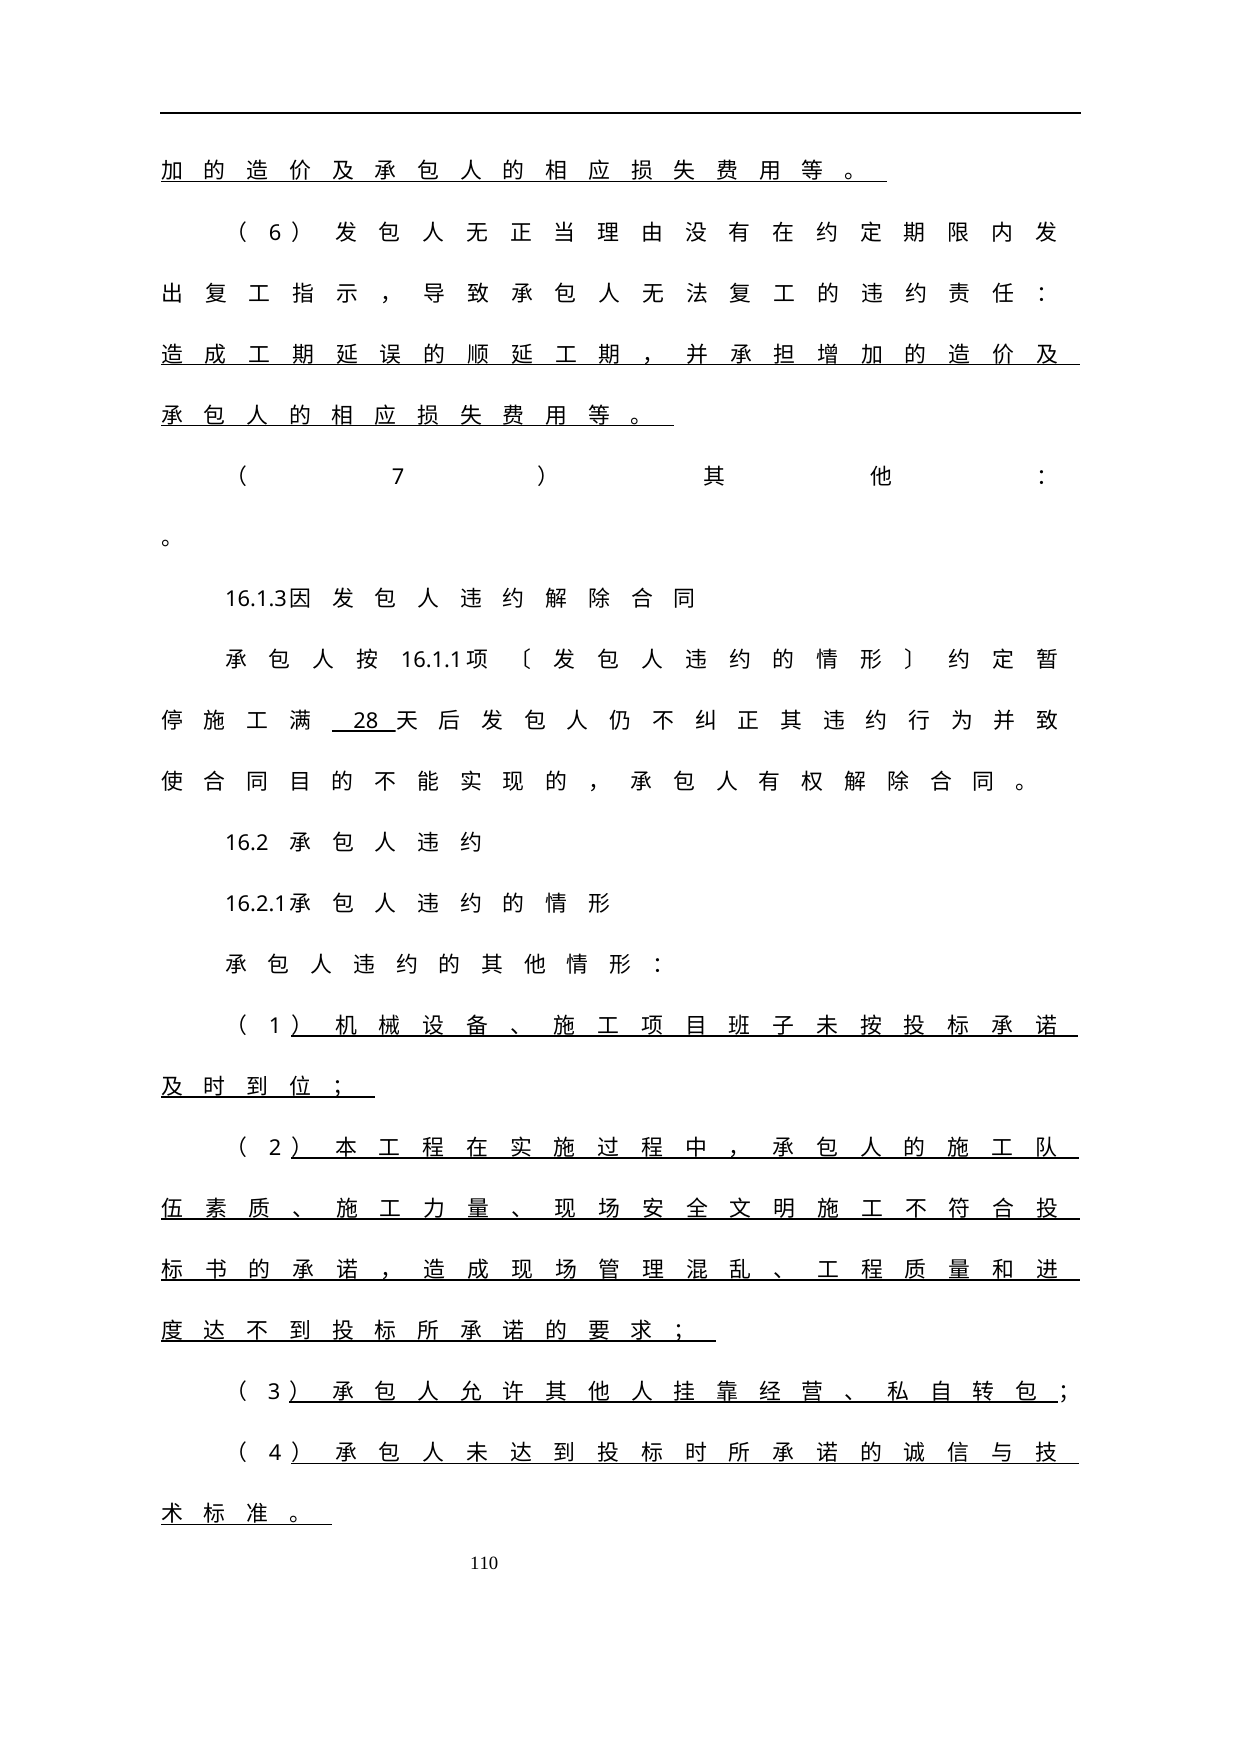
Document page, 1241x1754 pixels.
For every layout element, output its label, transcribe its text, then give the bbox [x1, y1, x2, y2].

text 16.2 承包人违约 [161, 810, 1079, 871]
text （2）本工程在实施过程中，承包人的施工队伍素质、施工力量、现场安全文明施工不符合投标书的承诺，造成现场管理混乱、工程质量和进度达不到投标所承诺的要求； [161, 1116, 1079, 1218]
text 16.1.3因发包人违约解除合同 [161, 566, 1079, 627]
text （2）本工程在实施过程中，承包人的施工队伍素质、施工力量、现场安全文明施工不符合投标书的承诺，造成现场管理混乱、工程质量和进度达不到投标所承诺的要求； [161, 1220, 1079, 1279]
text 承包人违约的其他情形： [161, 932, 1079, 993]
text （6）发包人无正当理由没有在约定期限内发出复工指示，导致承包人无法复工的违约责任：造成工期延误的顺延工期，并承担增加的造价及承包人的相应损失费用等。 [161, 200, 1079, 364]
text 16.2.1承包人违约的情形 [161, 871, 1079, 932]
text （4）承包人未达到投标时所承诺的诚信与技术标准。 [161, 1421, 1079, 1543]
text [161, 139, 1079, 200]
text （1）机械设备、施工项目班子未按投标承诺及时到位； [161, 993, 1079, 1116]
text （2）本工程在实施过程中，承包人的施工队伍素质、施工力量、现场安全文明施工不符合投标书的承诺，造成现场管理混乱、工程质量和进度达不到投标所承诺的要求； [161, 1281, 1079, 1360]
text （7）其他： 。 [161, 444, 1079, 566]
text （3）承包人允许其他人挂靠经营、私自转包； [161, 1360, 1079, 1421]
text 承包人按16.1.1项〔发包人违约的情形〕约定暂停施工满 28 天后发包人仍不纠正其违约行为并致使合同目的不能实现的，承包人有权解除合同。 [161, 627, 1079, 810]
text （6）发包人无正当理由没有在约定期限内发出复工指示，导致承包人无法复工的违约责任：造成工期延误的顺延工期，并承担增加的造价及承包人的相应损失费用等。 [161, 365, 1079, 444]
